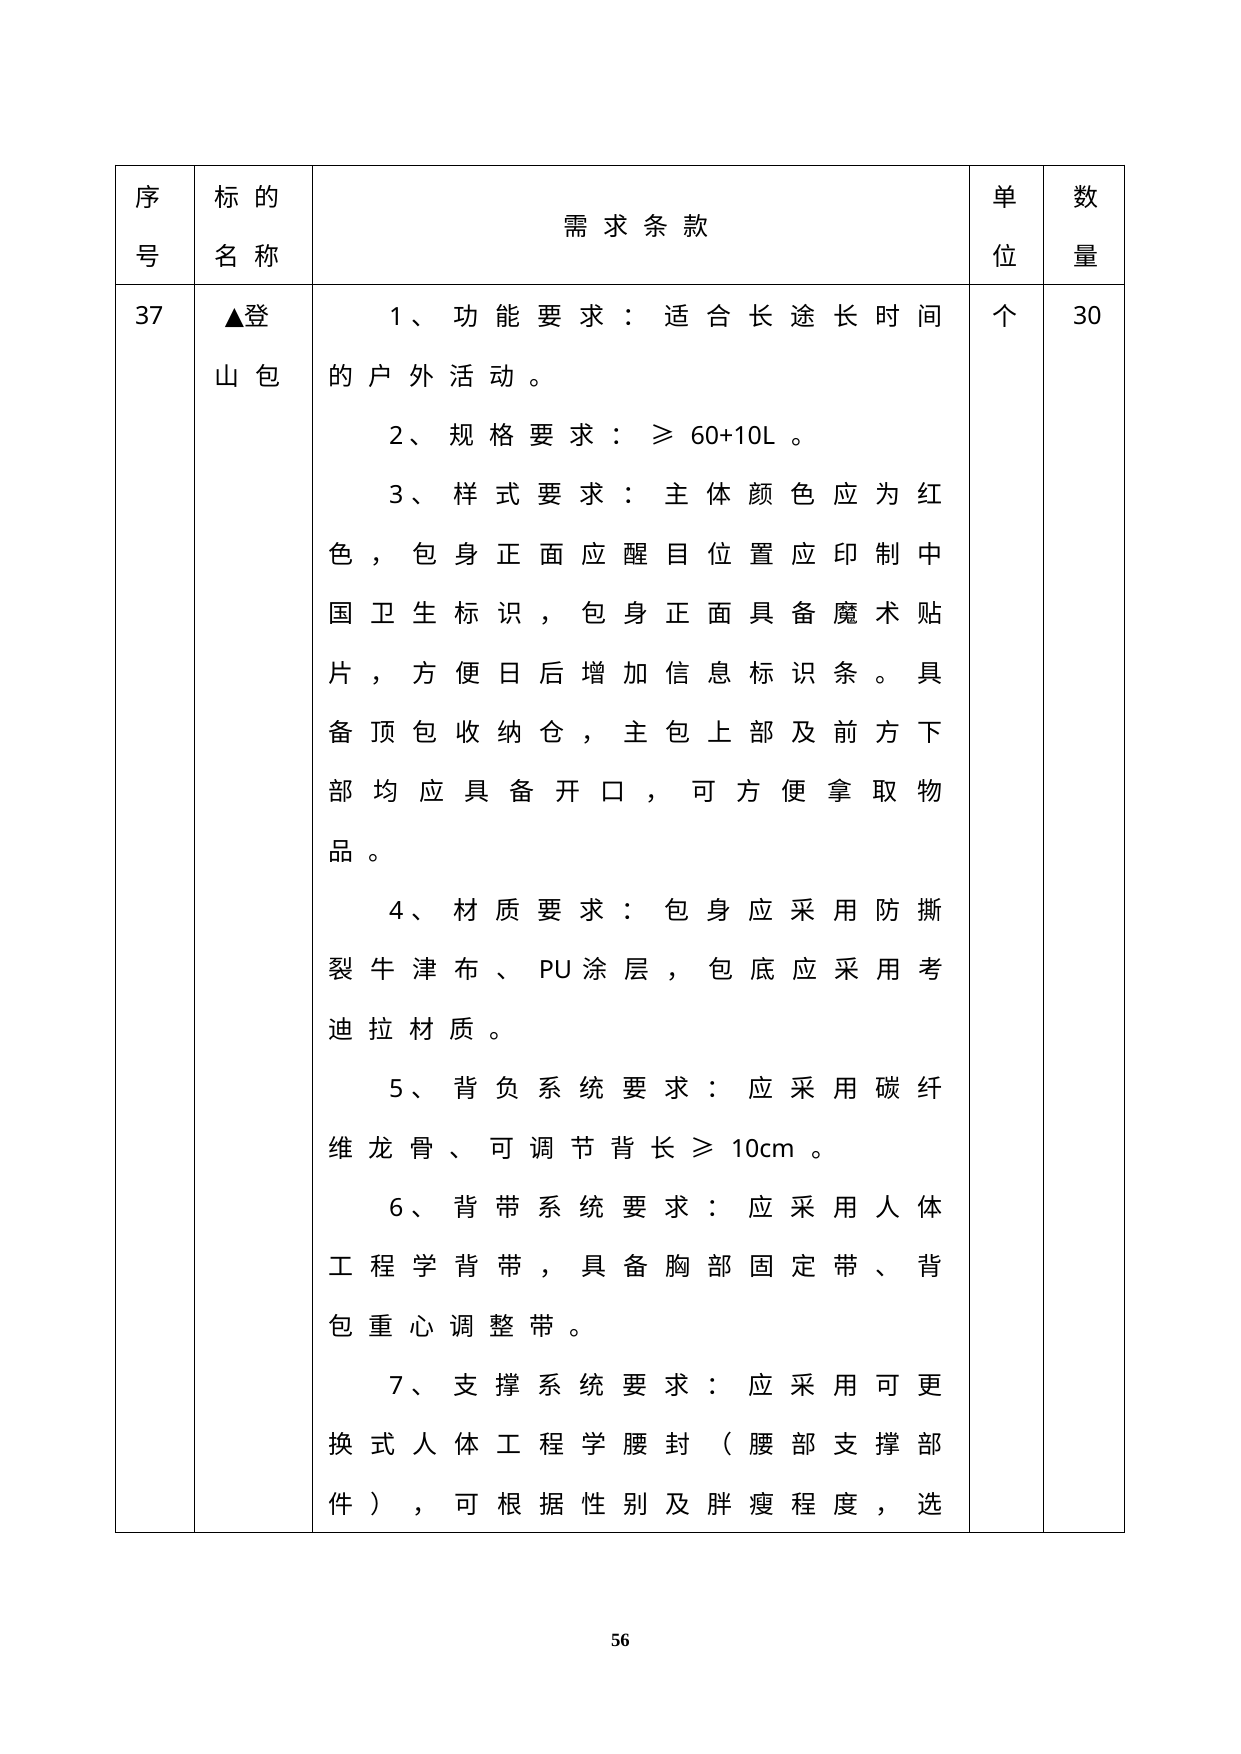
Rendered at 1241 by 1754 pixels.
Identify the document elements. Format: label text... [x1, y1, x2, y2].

table_header 标的名称 [195, 166, 312, 284]
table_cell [313, 285, 969, 1532]
table_header 单位 [970, 166, 1043, 284]
table_header 数量 [1044, 166, 1124, 284]
table_cell 30 [1044, 285, 1124, 1532]
table_header 需求条款 [313, 166, 969, 284]
table_cell 37 [116, 285, 194, 1532]
table_cell 个 [970, 285, 1043, 1532]
table_cell ▲登山包 [195, 285, 312, 1532]
table_header 序号 [116, 166, 194, 284]
